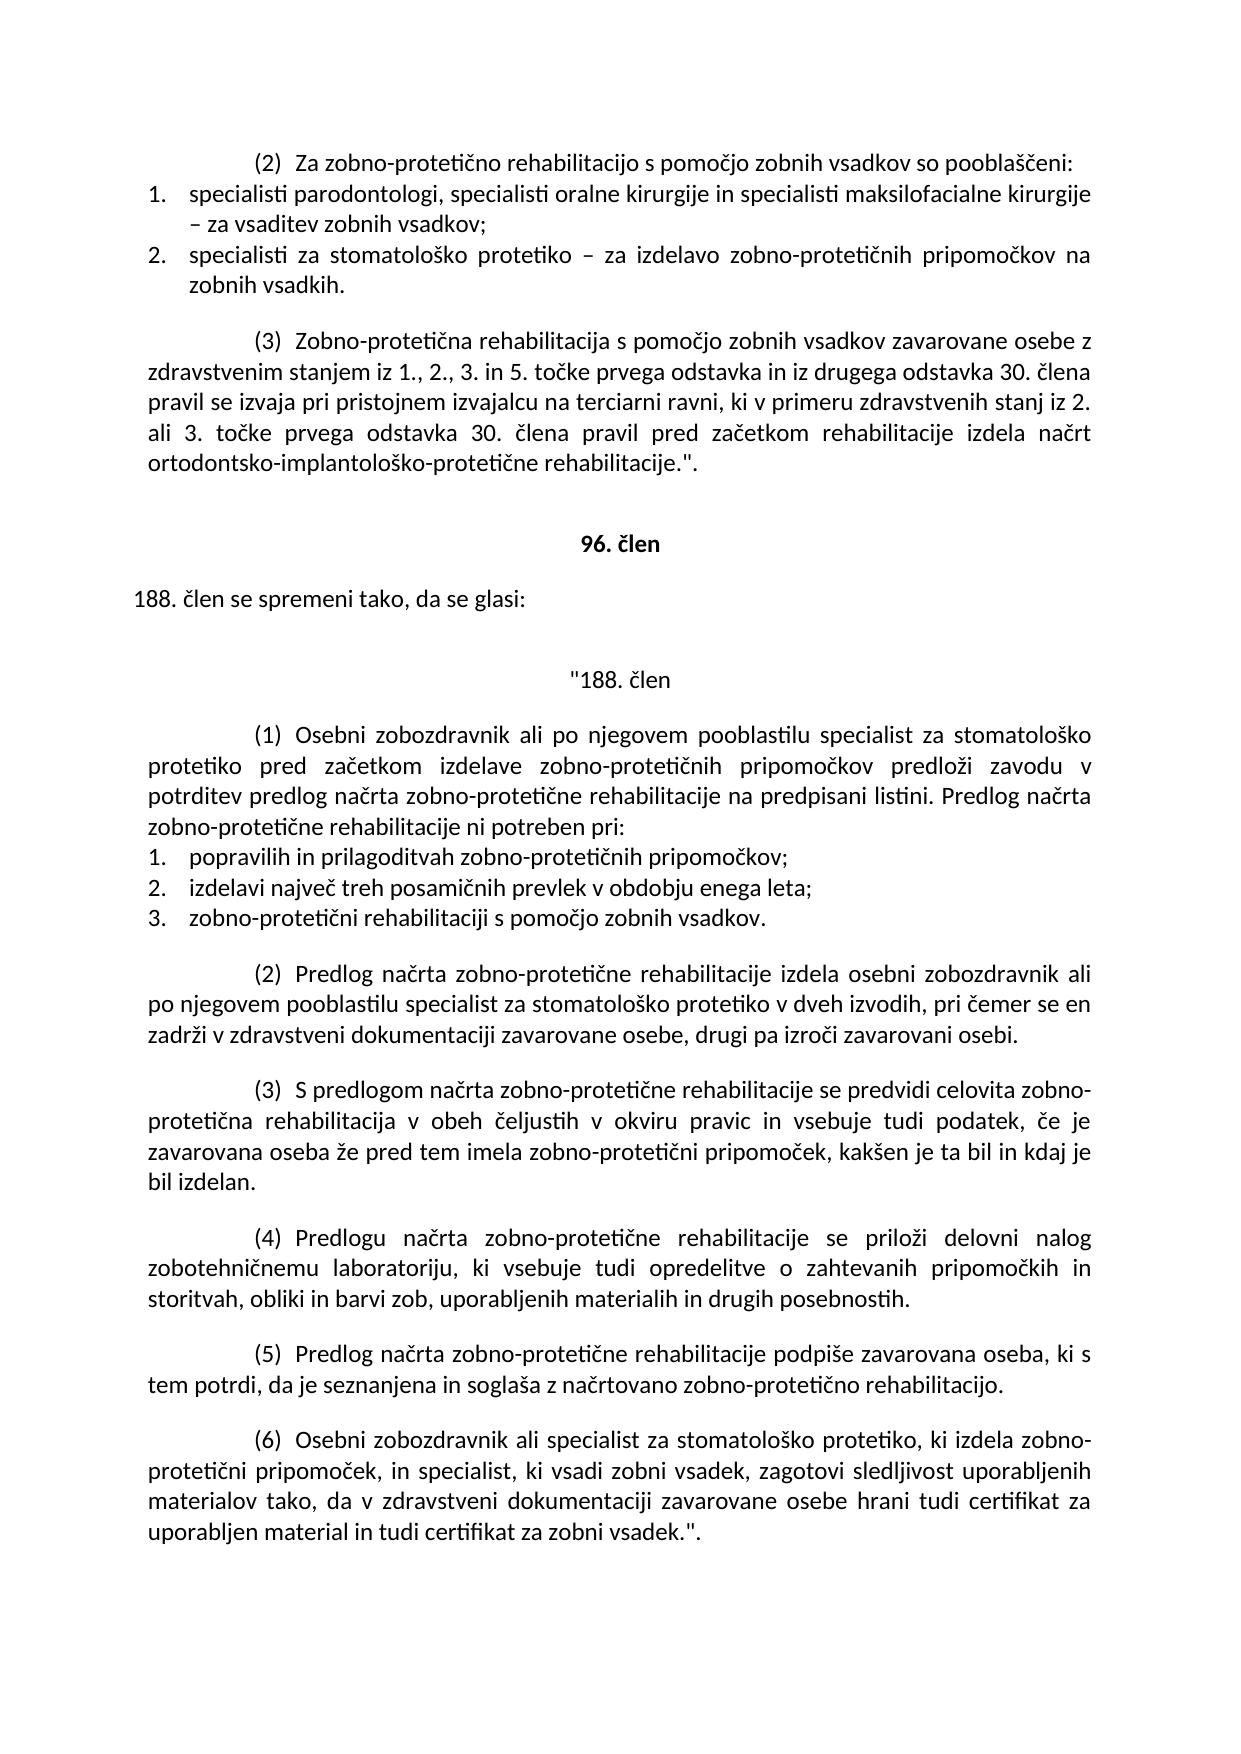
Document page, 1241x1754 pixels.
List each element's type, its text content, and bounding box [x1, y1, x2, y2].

list zobno-protetični rehabilitaciji s pomočjo zobnih vsadkov. [148, 902, 1093, 933]
list specialisti za stomatološko protetiko – za izdelavo zobno-protetičnih pripomočkov na zobnih vsadkih. [148, 239, 1093, 300]
text 188. člen se spremeni tako, da se glasi: [133, 583, 1093, 614]
text (4) Predlogu načrta zobno-protetične rehabilitacije se priloži delovni nalog zobotehničnemu laboratoriju, ki vsebuje tudi opredelitve o zahtevanih pripomočkih in storitvah, obliki in barvi zob, uporabljenih materialih in drugih posebnostih. [148, 1222, 1093, 1313]
text "188. člen [148, 664, 1093, 694]
list popravilih in prilagoditvah zobno-protetičnih pripomočkov; [148, 841, 1093, 872]
text (3) Zobno-protetična rehabilitacija s pomočjo zobnih vsadkov zavarovane osebe z zdravstvenim stanjem iz 1., 2., 3. in 5. točke prvega odstavka in iz drugega odstavka 30. člena pravil se izvaja pri pristojnem izvajalcu na terciarni ravni, ki v primeru zdravstvenih stanj iz 2. ali 3. točke prvega odstavka 30. člena pravil pred začetkom rehabilitacije izdela načrt ortodontsko-implantološko-protetične rehabilitacije.". [148, 325, 1093, 478]
text (5) Predlog načrta zobno-protetične rehabilitacije podpiše zavarovana oseba, ki s tem potrdi, da je seznanjena in soglaša z načrtovano zobno-protetično rehabilitacijo. [148, 1338, 1093, 1399]
text (2) Predlog načrta zobno-protetične rehabilitacije izdela osebni zobozdravnik ali po njegovem pooblastilu specialist za stomatološko protetiko v dveh izvodih, pri čemer se en zadrži v zdravstveni dokumentaciji zavarovane osebe, drugi pa izroči zavarovani osebi. [148, 958, 1093, 1049]
list specialisti parodontologi, specialisti oralne kirurgije in specialisti maksilofacialne kirurgije – za vsaditev zobnih vsadkov; [148, 178, 1093, 239]
list člen [148, 528, 1093, 558]
text (1) Osebni zobozdravnik ali po njegovem pooblastilu specialist za stomatološko protetiko pred začetkom izdelave zobno-protetičnih pripomočkov predloži zavodu v potrditev predlog načrta zobno-protetične rehabilitacije na predpisani listini. Predlog načrta zobno-protetične rehabilitacije ni potreben pri: [148, 719, 1093, 841]
text (3) S predlogom načrta zobno-protetične rehabilitacije se predvidi celovita zobno-protetična rehabilitacija v obeh čeljustih v okviru pravic in vsebuje tudi podatek, če je zavarovana oseba že pred tem imela zobno-protetični pripomoček, kakšen je ta bil in kdaj je bil izdelan. [148, 1074, 1093, 1197]
list izdelavi največ treh posamičnih prevlek v obdobju enega leta; [148, 872, 1093, 902]
text (6) Osebni zobozdravnik ali specialist za stomatološko protetiko, ki izdela zobno-protetični pripomoček, in specialist, ki vsadi zobni vsadek, zagotovi sledljivost uporabljenih materialov tako, da v zdravstveni dokumentaciji zavarovane osebe hrani tudi certifikat za uporabljen material in tudi certifikat za zobni vsadek.". [148, 1424, 1093, 1546]
text (2) Za zobno-protetično rehabilitacijo s pomočjo zobnih vsadkov so pooblaščeni: [148, 148, 1093, 178]
